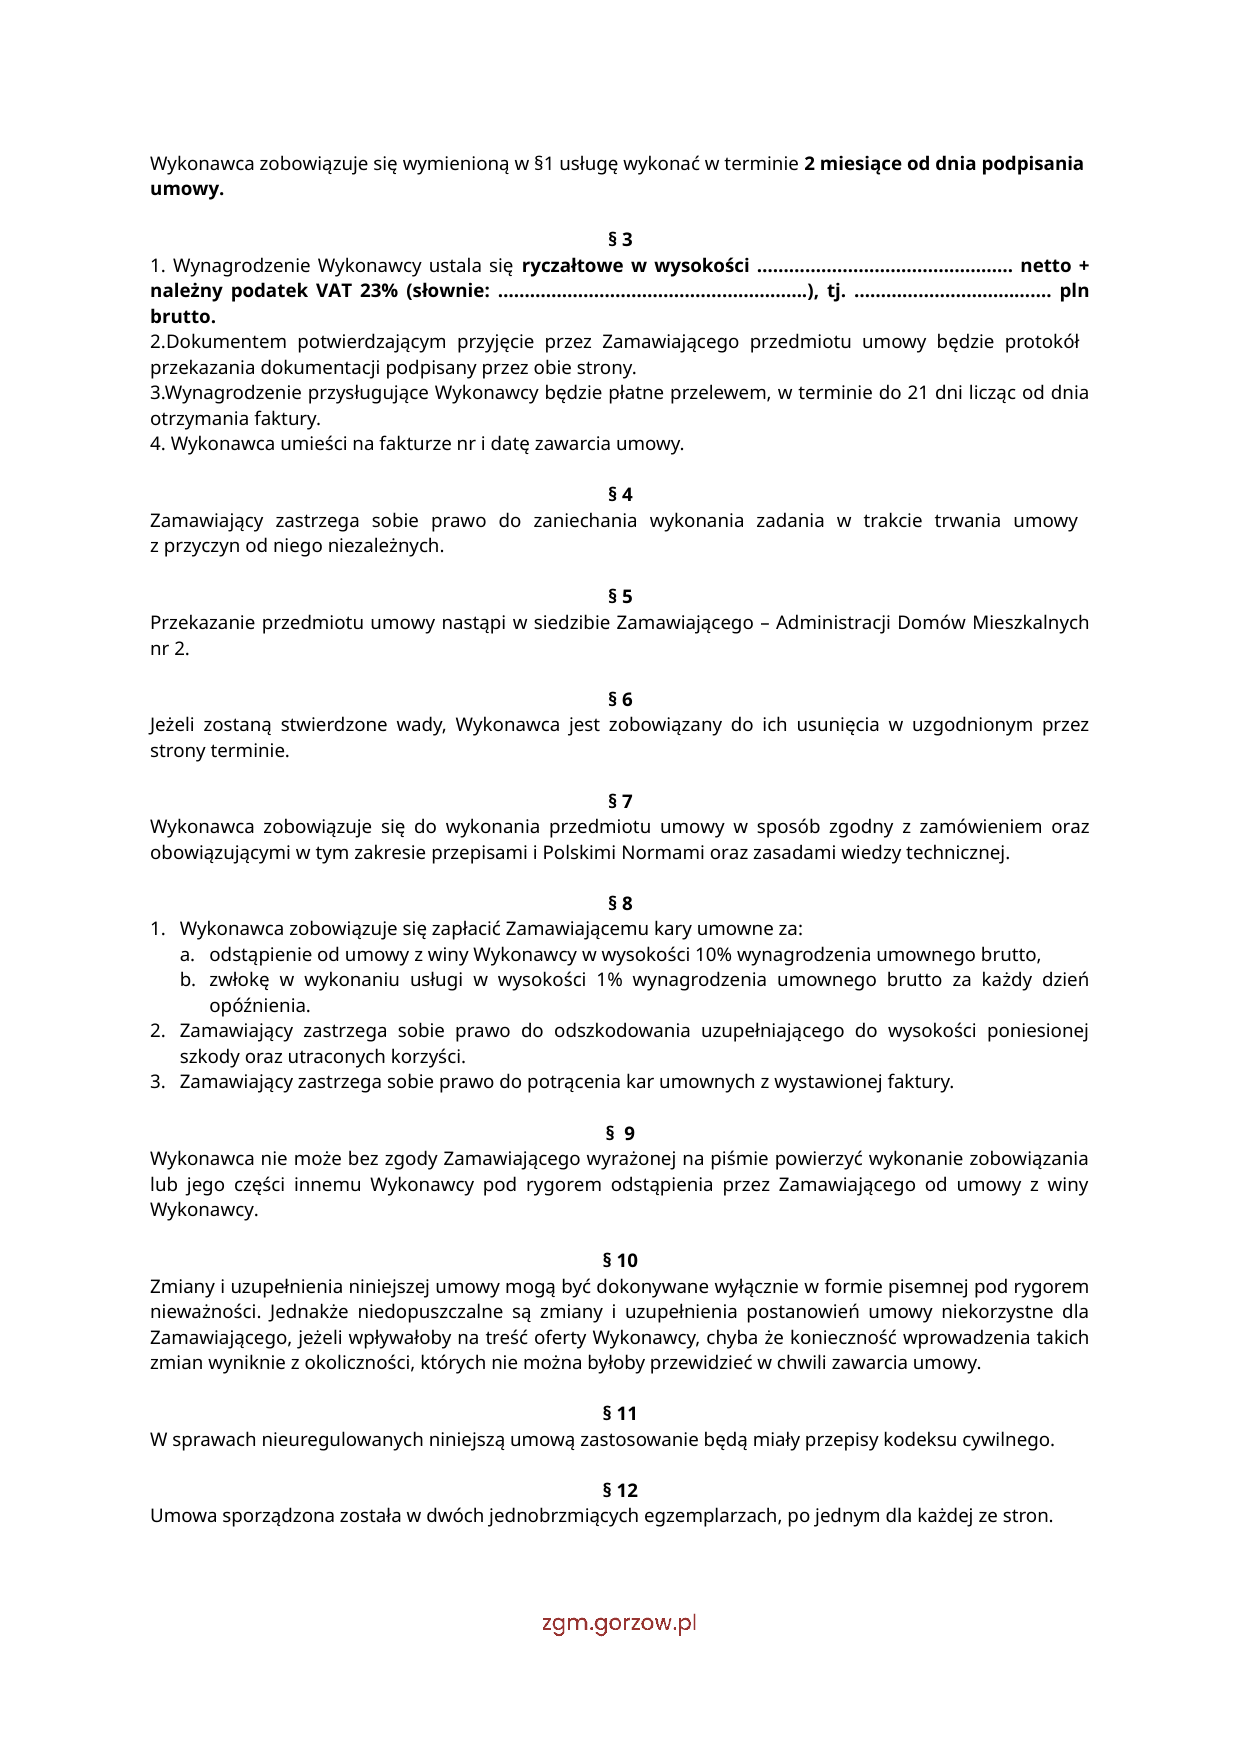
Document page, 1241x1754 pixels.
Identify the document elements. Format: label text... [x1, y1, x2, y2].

list Wykonawca zobowiązuje się zapłacić Zamawiającemu kary umowne za: [150, 916, 1090, 941]
text Jeżeli zostaną stwierdzone wady, Wykonawca jest zobowiązany do ich usunięcia w uzgodnionym przez strony terminie. [150, 711, 1090, 762]
text § 10 [150, 1247, 1090, 1273]
text § 3 [150, 227, 1090, 252]
text § 5 [150, 584, 1090, 609]
text W sprawach nieuregulowanych niniejszą umową zastosowanie będą miały przepisy kodeksu cywilnego. [150, 1426, 1090, 1452]
text Zamawiający zastrzega sobie prawo do zaniechania wykonania zadania w trakcie trwania umowy z przyczyn od niego niezależnych. [150, 507, 1090, 558]
text Wykonawca nie może bez zgody Zamawiającego wyrażonej na piśmie powierzyć wykonanie zobowiązania lub jego części innemu Wykonawcy pod rygorem odstąpienia przez Zamawiającego od umowy z winy Wykonawcy. [150, 1145, 1090, 1222]
text § 11 [150, 1401, 1090, 1426]
list zwłokę w wykonaniu usługi w wysokości 1% wynagrodzenia umownego brutto za każdy dzień opóźnienia. [179, 967, 1090, 1018]
text § 4 [150, 482, 1090, 507]
text § 12 [150, 1477, 1090, 1503]
list Zamawiający zastrzega sobie prawo do potrącenia kar umownych z wystawionej faktury. [150, 1069, 1090, 1094]
text 2.Dokumentem potwierdzającym przyjęcie przez Zamawiającego przedmiotu umowy będzie protokół przekazania dokumentacji podpisany przez obie strony. [150, 329, 1090, 380]
text § 7 [150, 788, 1090, 813]
text Przekazanie przedmiotu umowy nastąpi w siedzibie Zamawiającego – Administracji Domów Mieszkalnych nr 2. [150, 609, 1090, 660]
text 3.Wynagrodzenie przysługujące Wykonawcy będzie płatne przelewem, w terminie do 21 dni licząc od dnia otrzymania faktury. [150, 380, 1090, 431]
text Wykonawca zobowiązuje się wymienioną w §1 usługę wykonać w terminie 2 miesiące od dnia podpisania umowy. [150, 150, 1090, 201]
text 1. Wynagrodzenie Wykonawcy ustala się ryczałtowe w wysokości ………………………………………… netto + należny podatek VAT 23% (słownie: ………………………………………………….), tj. ………………………………. pln brutto. [150, 252, 1090, 329]
text § 6 [150, 686, 1090, 711]
text 4. Wykonawca umieści na fakturze nr i datę zawarcia umowy. [150, 431, 1090, 456]
text § 8 [150, 890, 1090, 916]
text Zmiany i uzupełnienia niniejszej umowy mogą być dokonywane wyłącznie w formie pisemnej pod rygorem nieważności. Jednakże niedopuszczalne są zmiany i uzupełnienia postanowień umowy niekorzystne dla Zamawiającego, jeżeli wpływałoby na treść oferty Wykonawcy, chyba że konieczność wprowadzenia takich zmian wyniknie z okoliczności, których nie można byłoby przewidzieć w chwili zawarcia umowy. [150, 1273, 1090, 1375]
text § 9 [150, 1120, 1090, 1145]
list odstąpienie od umowy z winy Wykonawcy w wysokości 10% wynagrodzenia umownego brutto, [179, 941, 1090, 967]
list Zamawiający zastrzega sobie prawo do odszkodowania uzupełniającego do wysokości poniesionej szkody oraz utraconych korzyści. [150, 1018, 1090, 1069]
text Umowa sporządzona została w dwóch jednobrzmiących egzemplarzach, po jednym dla każdej ze stron. [150, 1503, 1090, 1528]
text Wykonawca zobowiązuje się do wykonania przedmiotu umowy w sposób zgodny z zamówieniem oraz obowiązującymi w tym zakresie przepisami i Polskimi Normami oraz zasadami wiedzy technicznej. [150, 813, 1090, 864]
picture [541, 1612, 698, 1644]
